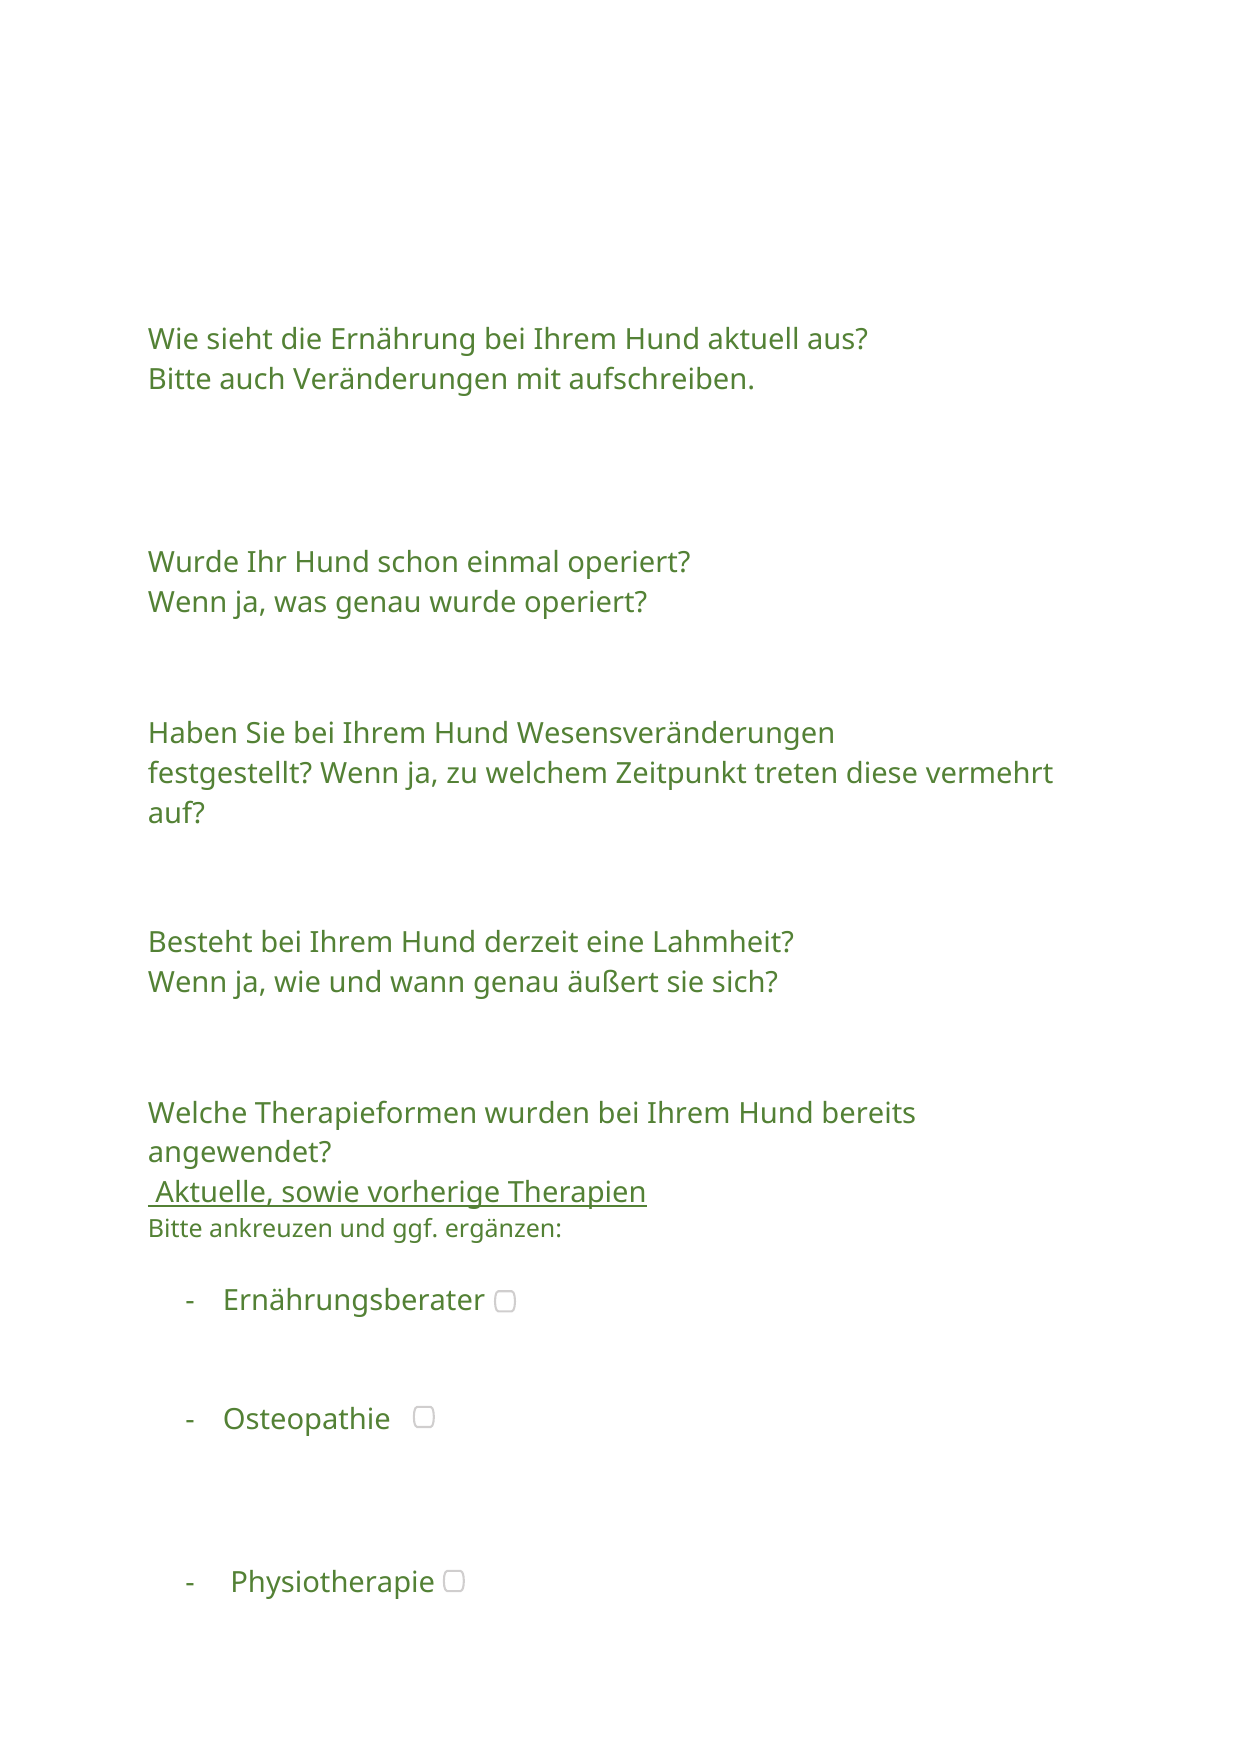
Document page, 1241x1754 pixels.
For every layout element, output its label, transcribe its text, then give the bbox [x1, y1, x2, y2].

text Haben Sie bei Ihrem Hund Wesensveränderungen festgestellt? Wenn ja, zu welchem Zeitpunkt treten diese vermehrt auf? [148, 712, 1093, 832]
text Bitte auch Veränderungen mit aufschreiben. [148, 358, 1093, 398]
text Wenn ja, was genau wurde operiert? [148, 581, 1093, 621]
text Besteht bei Ihrem Hund derzeit eine Lahmheit? [148, 921, 1093, 961]
text Bitte ankreuzen und ggf. ergänzen: [148, 1211, 1093, 1245]
list Physiotherapie [185, 1561, 1093, 1601]
text Wenn ja, wie und wann genau äußert sie sich? [148, 961, 1093, 1001]
list Osteopathie [185, 1398, 1093, 1438]
text Wurde Ihr Hund schon einmal operiert? [148, 542, 1093, 581]
text Welche Therapieformen wurden bei Ihrem Hund bereits angewendet? [148, 1092, 1093, 1171]
list Ernährungsberater [185, 1279, 1093, 1319]
text Aktuelle, sowie vorherige Therapien [148, 1171, 1093, 1211]
text Wie sieht die Ernährung bei Ihrem Hund aktuell aus? [148, 318, 1093, 358]
